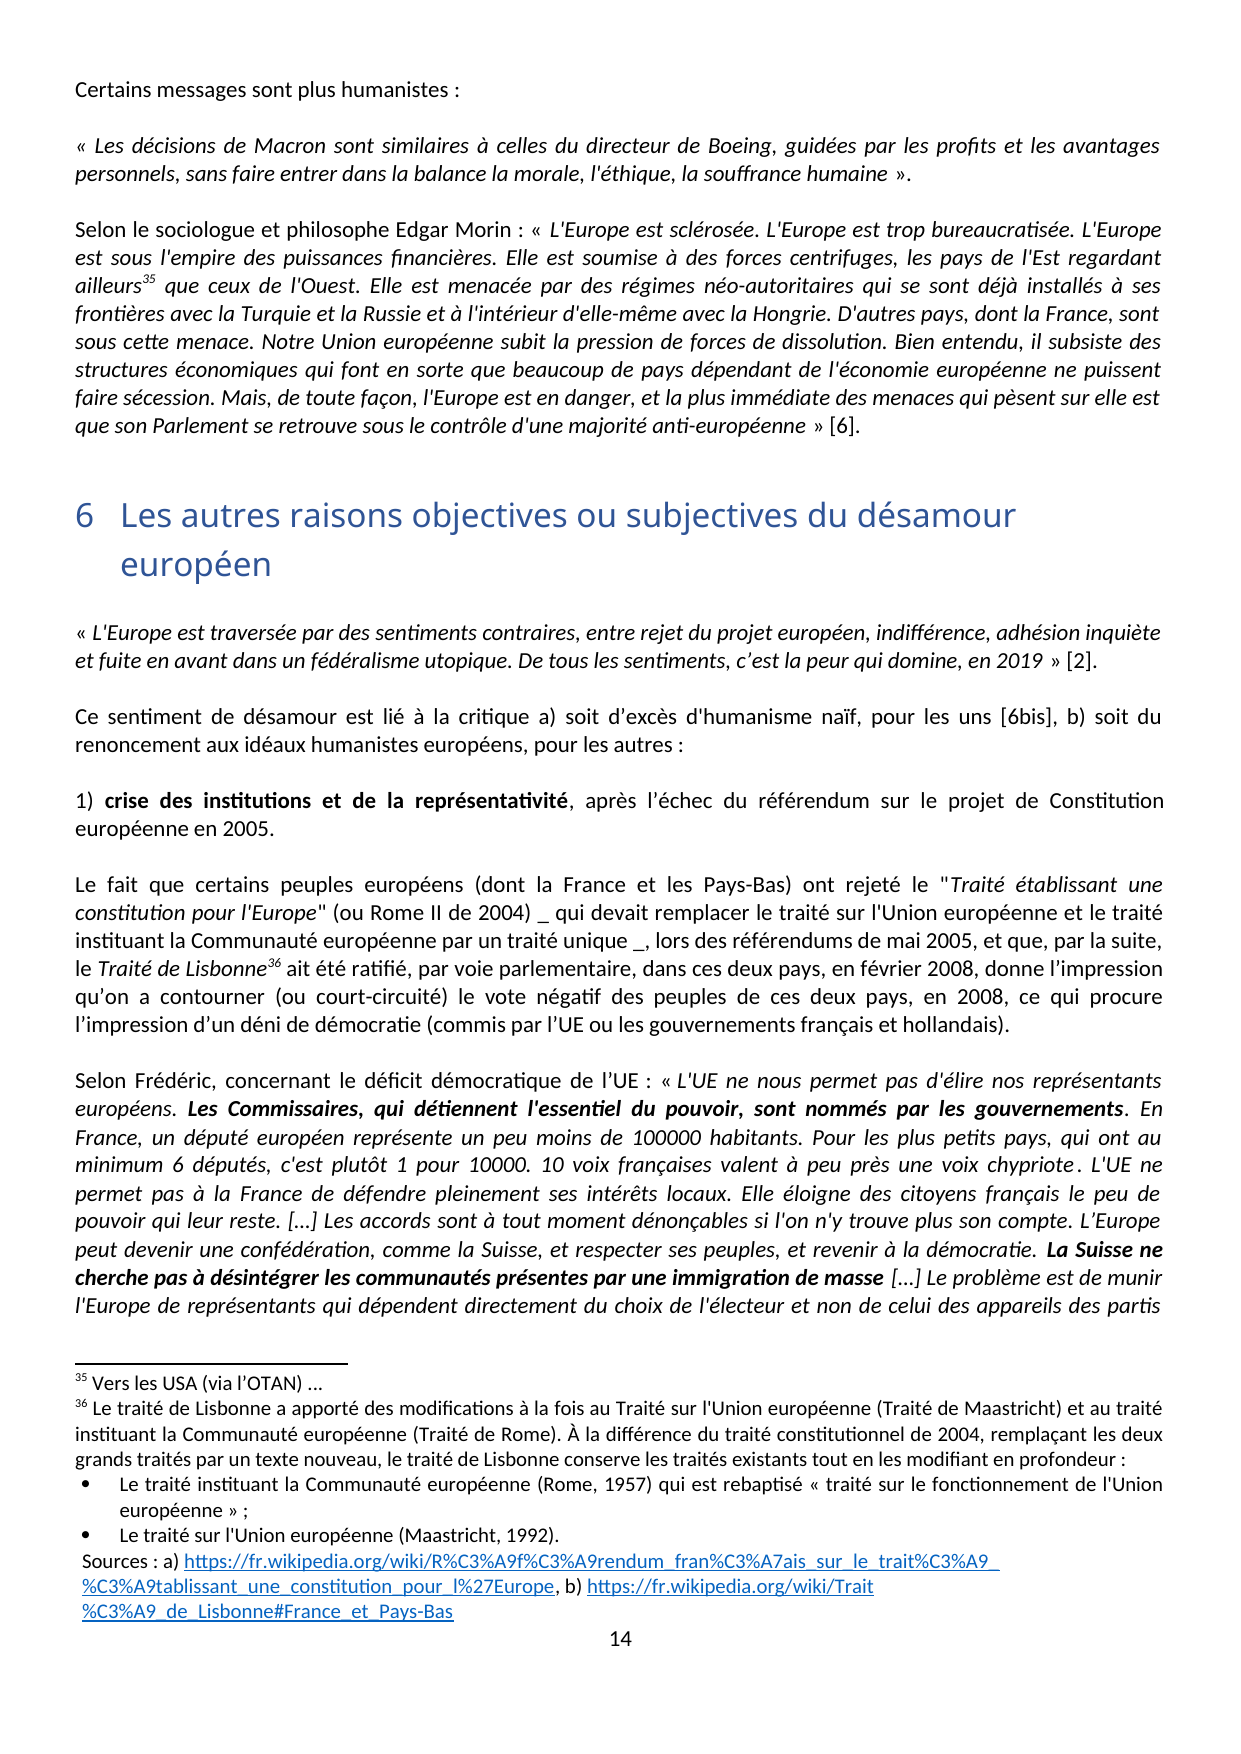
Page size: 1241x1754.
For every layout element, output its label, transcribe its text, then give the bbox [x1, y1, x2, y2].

text Ce sentiment de désamour est lié à la critique a) soit d’excès d'humanisme naïf, pour les uns [6bis], b) soit du renoncement aux idéaux humanistes européens, pour les autres : [75, 702, 1165, 758]
text Selon le sociologue et philosophe Edgar Morin : « L'Europe est sclérosée. L'Europe est trop bureaucratisée. L'Europe est sous l'empire des puissances financières. Elle est soumise à des forces centrifuges, les pays de l'Est regardant ailleurs que ceux de l'Ouest. Elle est menacée par des régimes néo-autoritaires qui se sont déjà installés à ses frontières avec la Turquie et la Russie et à l'intérieur d'elle-même avec la Hongrie. D'autres pays, dont la France, sont sous cette menace. Notre Union européenne subit la pression de forces de dissolution. Bien entendu, il subsiste des structures économiques qui font en sorte que beaucoup de pays dépendant de l'économie européenne ne puissent faire sécession. Mais, de toute façon, l'Europe est en danger, et la plus immédiate des menaces qui pèsent sur elle est que son Parlement se retrouve sous le contrôle d'une majorité anti-européenne » [6]. [75, 215, 1165, 439]
subtitle Les autres raisons objectives ou subjectives du désamour européen [75, 492, 1165, 587]
text Certains messages sont plus humanistes : [75, 75, 1165, 103]
text « L'Europe est traversée par des sentiments contraires, entre rejet du projet européen, indifférence, adhésion inquiète et fuite en avant dans un fédéralisme utopique. De tous les sentiments, c’est la peur qui domine, en 2019 » [2]. [75, 618, 1165, 674]
text Le fait que certains peuples européens (dont la France et les Pays-Bas) ont rejeté le "Traité établissant une constitution pour l'Europe" (ou Rome II de 2004) _ qui devait remplacer le traité sur l'Union européenne et le traité instituant la Communauté européenne par un traité unique _, lors des référendums de mai 2005, et que, par la suite, le Traité de Lisbonne ait été ratifié, par voie parlementaire, dans ces deux pays, en février 2008, donne l’impression qu’on a contourner (ou court-circuité) le vote négatif des peuples de ces deux pays, en 2008, ce qui procure l’impression d’un déni de démocratie (commis par l’UE ou les gouvernements français et hollandais). [75, 870, 1165, 1038]
text « Les décisions de Macron sont similaires à celles du directeur de Boeing, guidées par les profits et les avantages personnels, sans faire entrer dans la balance la morale, l'éthique, la souffrance humaine ». [75, 131, 1165, 187]
text 1) crise des institutions et de la représentativité, après l’échec du référendum sur le projet de Constitution européenne en 2005. [75, 786, 1165, 842]
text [75, 1067, 1165, 1319]
